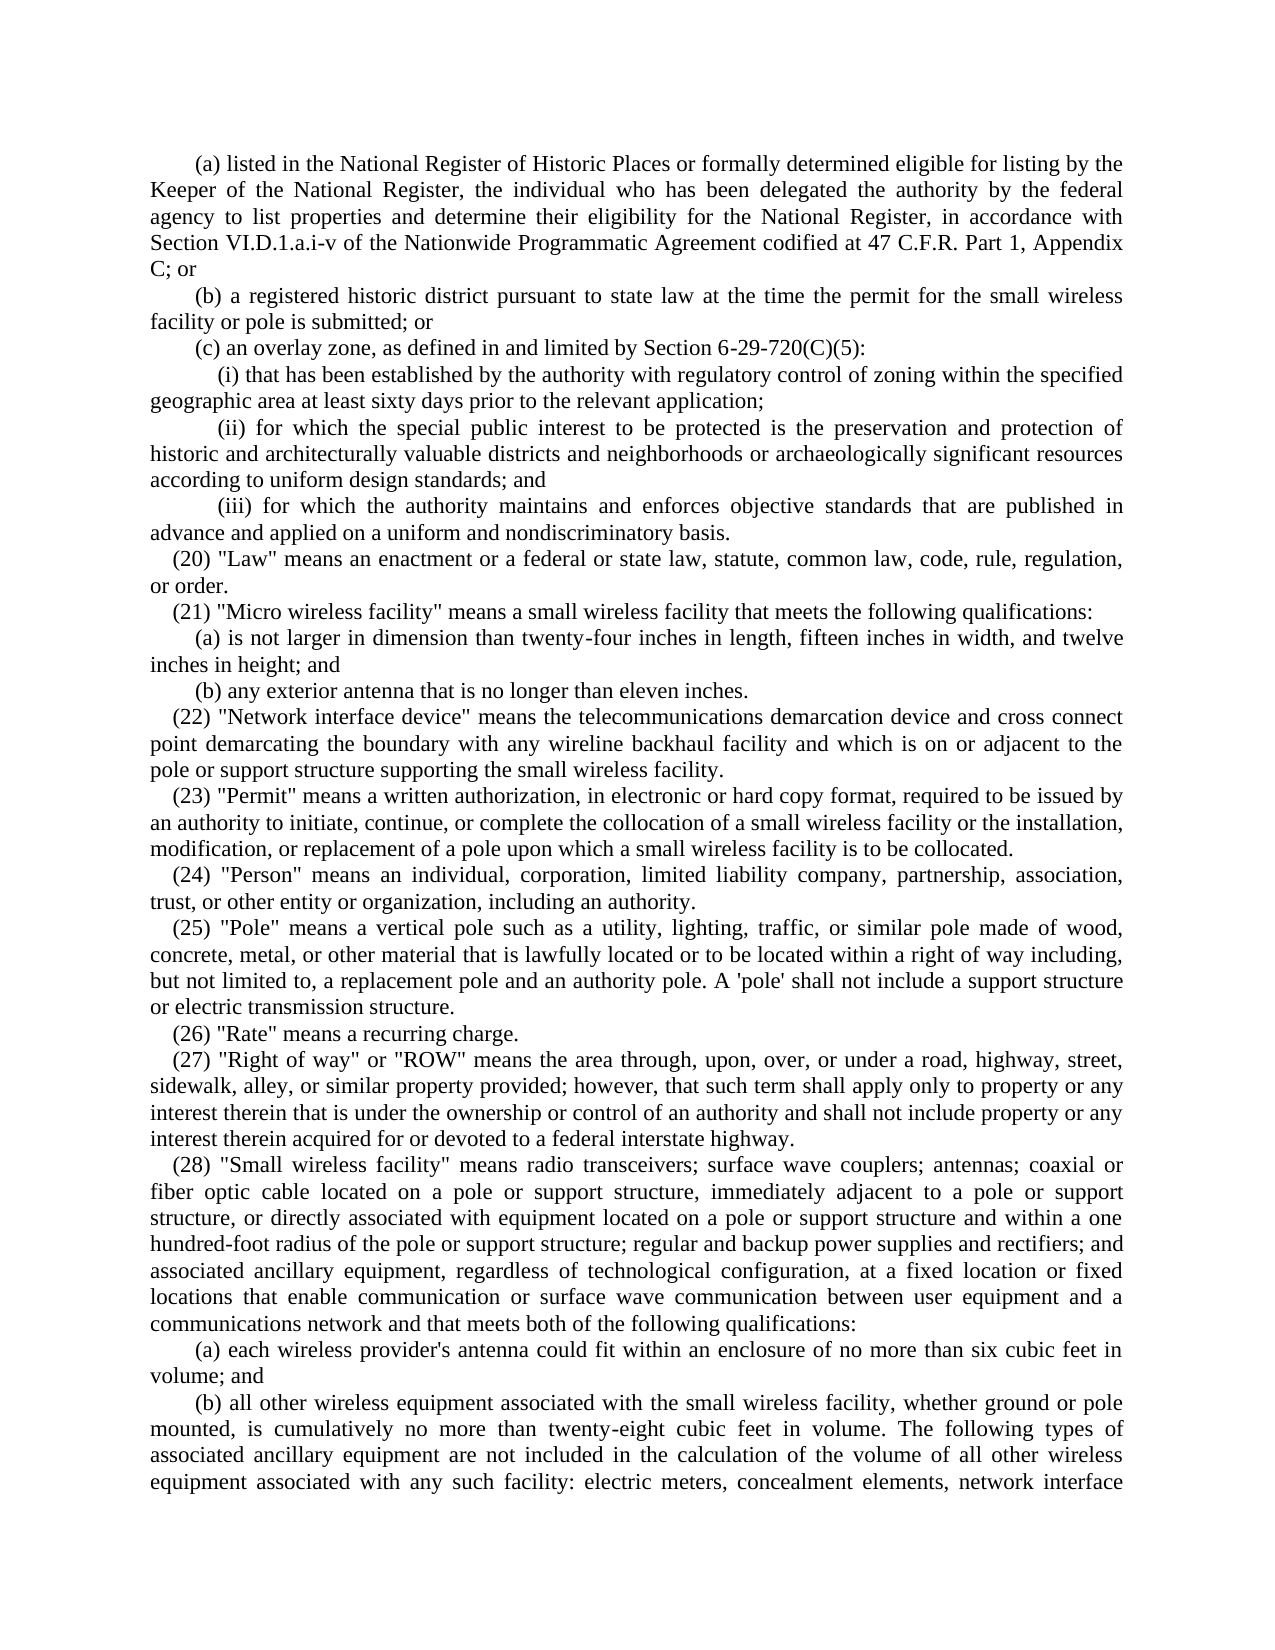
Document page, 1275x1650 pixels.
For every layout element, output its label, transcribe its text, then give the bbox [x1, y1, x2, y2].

text (23) "Permit" means a written authorization, in electronic or hard copy format, required to be issued by an authority to initiate, continue, or complete the collocation of a small wireless facility or the installation, modification, or replacement of a pole upon which a small wireless facility is to be collocated. [150, 782, 1125, 862]
text (26) "Rate" means a recurring charge. [150, 1020, 1125, 1046]
text (b) any exterior antenna that is no longer than eleven inches. [150, 677, 1125, 703]
text (b) a registered historic district pursuant to state law at the time the permit for the small wireless facility or pole is submitted; or [150, 282, 1125, 334]
text (c) an overlay zone, as defined in and limited by Section 6-29-720(C)(5): [150, 334, 1125, 361]
text (iii) for which the authority maintains and enforces objective standards that are published in advance and applied on a uniform and nondiscriminatory basis. [150, 493, 1125, 545]
text (21) "Micro wireless facility" means a small wireless facility that meets the following qualifications: [150, 598, 1125, 624]
text (a) listed in the National Register of Historic Places or formally determined eligible for listing by the Keeper of the National Register, the individual who has been delegated the authority by the federal agency to list properties and determine their eligibility for the National Register, in accordance with Section VI.D.1.a.i-v of the Nationwide Programmatic Agreement codified at 47 C.F.R. Part 1, Appendix C; or [150, 150, 1125, 282]
text (25) "Pole" means a vertical pole such as a utility, lighting, traffic, or similar pole made of wood, concrete, metal, or other material that is lawfully located or to be located within a right of way including, but not limited to, a replacement pole and an authority pole. A 'pole' shall not include a support structure or electric transmission structure. [150, 914, 1125, 1020]
text (i) that has been established by the authority with regulatory control of zoning within the specified geographic area at least sixty days prior to the relevant application; [150, 361, 1125, 413]
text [150, 1389, 1125, 1494]
text (28) "Small wireless facility" means radio transceivers; surface wave couplers; antennas; coaxial or fiber optic cable located on a pole or support structure, immediately adjacent to a pole or support structure, or directly associated with equipment located on a pole or support structure and within a one hundred-foot radius of the pole or support structure; regular and backup power supplies and rectifiers; and associated ancillary equipment, regardless of technological configuration, at a fixed location or fixed locations that enable communication or surface wave communication between user equipment and a communications network and that meets both of the following qualifications: [150, 1151, 1125, 1336]
text (a) each wireless provider's antenna could fit within an enclosure of no more than six cubic feet in volume; and [150, 1336, 1125, 1389]
text (22) "Network interface device" means the telecommunications demarcation device and cross connect point demarcating the boundary with any wireline backhaul facility and which is on or adjacent to the pole or support structure supporting the small wireless facility. [150, 703, 1125, 782]
text (ii) for which the special public interest to be protected is the preservation and protection of historic and architecturally valuable districts and neighborhoods or archaeologically significant resources according to uniform design standards; and [150, 413, 1125, 493]
text (a) is not larger in dimension than twenty-four inches in length, fifteen inches in width, and twelve inches in height; and [150, 624, 1125, 677]
text (27) "Right of way" or "ROW" means the area through, upon, over, or under a road, highway, street, sidewalk, alley, or similar property provided; however, that such term shall apply only to property or any interest therein that is under the ownership or control of an authority and shall not include property or any interest therein acquired for or devoted to a federal interstate highway. [150, 1046, 1125, 1151]
text (20) "Law" means an enactment or a federal or state law, statute, common law, code, rule, regulation, or order. [150, 545, 1125, 598]
text (24) "Person" means an individual, corporation, limited liability company, partnership, association, trust, or other entity or organization, including an authority. [150, 862, 1125, 914]
